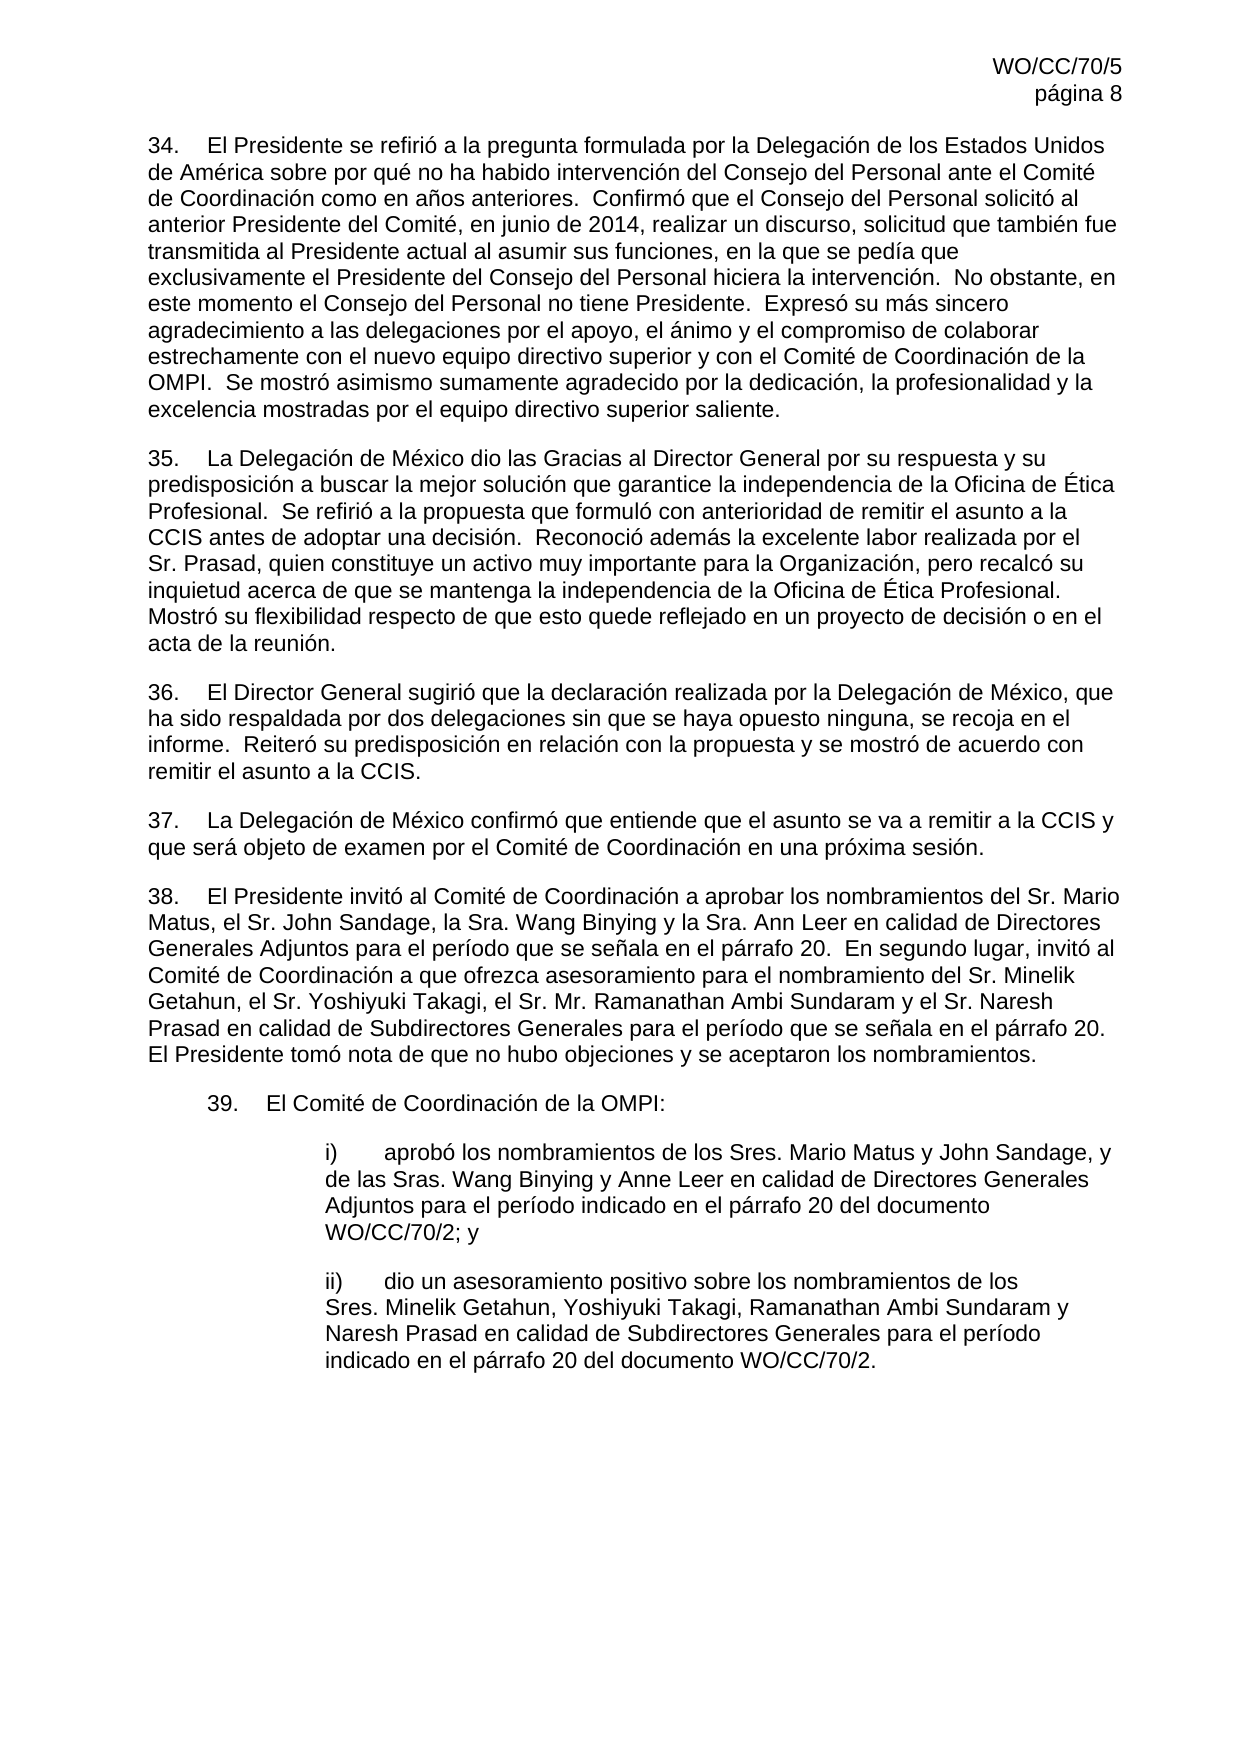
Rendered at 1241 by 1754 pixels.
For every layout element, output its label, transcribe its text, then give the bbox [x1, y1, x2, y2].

text La Delegación de México confirmó que entiende que el asunto se va a remitir a la CCIS y que será objeto de examen por el Comité de Coordinación en una próxima sesión. [148, 807, 1122, 860]
text El Presidente se refirió a la pregunta formulada por la Delegación de los Estados Unidos de América sobre por qué no ha habido intervención del Consejo del Personal ante el Comité de Coordinación como en años anteriores. Confirmó que el Consejo del Personal solicitó al anterior Presidente del Comité, en junio de 2014, realizar un discurso, solicitud que también fue transmitida al Presidente actual al asumir sus funciones, en la que se pedía que exclusivamente el Presidente del Consejo del Personal hiciera la intervención. No obstante, en este momento el Consejo del Personal no tiene Presidente. Expresó su más sincero agradecimiento a las delegaciones por el apoyo, el ánimo y el compromiso de colaborar estrechamente con el nuevo equipo directivo superior y con el Comité de Coordinación de la OMPI. Se mostró asimismo sumamente agradecido por la dedicación, la profesionalidad y la excelencia mostradas por el equipo directivo superior saliente. [148, 132, 1122, 422]
list ii) dio un asesoramiento positivo sobre los nombramientos de los Sres. Minelik Getahun, Yoshiyuki Takagi, Ramanathan Ambi Sundaram y Naresh Prasad en calidad de Subdirectores Generales para el período indicado en el párrafo 20 del documento WO/CC/70/2. [266, 1268, 1122, 1373]
text El Comité de Coordinación de la OMPI: [207, 1090, 1122, 1116]
text El Presidente invitó al Comité de Coordinación a aprobar los nombramientos del Sr. Mario Matus, el Sr. John Sandage, la Sra. Wang Binying y la Sra. Ann Leer en calidad de Directores Generales Adjuntos para el período que se señala en el párrafo 20. En segundo lugar, invitó al Comité de Coordinación a que ofrezca asesoramiento para el nombramiento del Sr. Minelik Getahun, el Sr. Yoshiyuki Takagi, el Sr. Mr. Ramanathan Ambi Sundaram y el Sr. Naresh Prasad en calidad de Subdirectores Generales para el período que se señala en el párrafo 20. El Presidente tomó nota de que no hubo objeciones y se aceptaron los nombramientos. [148, 883, 1122, 1067]
text El Director General sugirió que la declaración realizada por la Delegación de México, que ha sido respaldada por dos delegaciones sin que se haya opuesto ninguna, se recoja en el informe. Reiteró su predisposición en relación con la propuesta y se mostró de acuerdo con remitir el asunto a la CCIS. [148, 679, 1122, 784]
text La Delegación de México dio las Gracias al Director General por su respuesta y su predisposición a buscar la mejor solución que garantice la independencia de la Oficina de Ética Profesional. Se refirió a la propuesta que formuló con anterioridad de remitir el asunto a la CCIS antes de adoptar una decisión. Reconoció además la excelente labor realizada por el Sr. Prasad, quien constituye un activo muy importante para la Organización, pero recalcó su inquietud acerca de que se mantenga la independencia de la Oficina de Ética Profesional. Mostró su flexibilidad respecto de que esto quede reflejado en un proyecto de decisión o en el acta de la reunión. [148, 445, 1122, 656]
list i) aprobó los nombramientos de los Sres. Mario Matus y John Sandage, y de las Sras. Wang Binying y Anne Leer en calidad de Directores Generales Adjuntos para el período indicado en el párrafo 20 del documento WO/CC/70/2; y [266, 1139, 1122, 1245]
